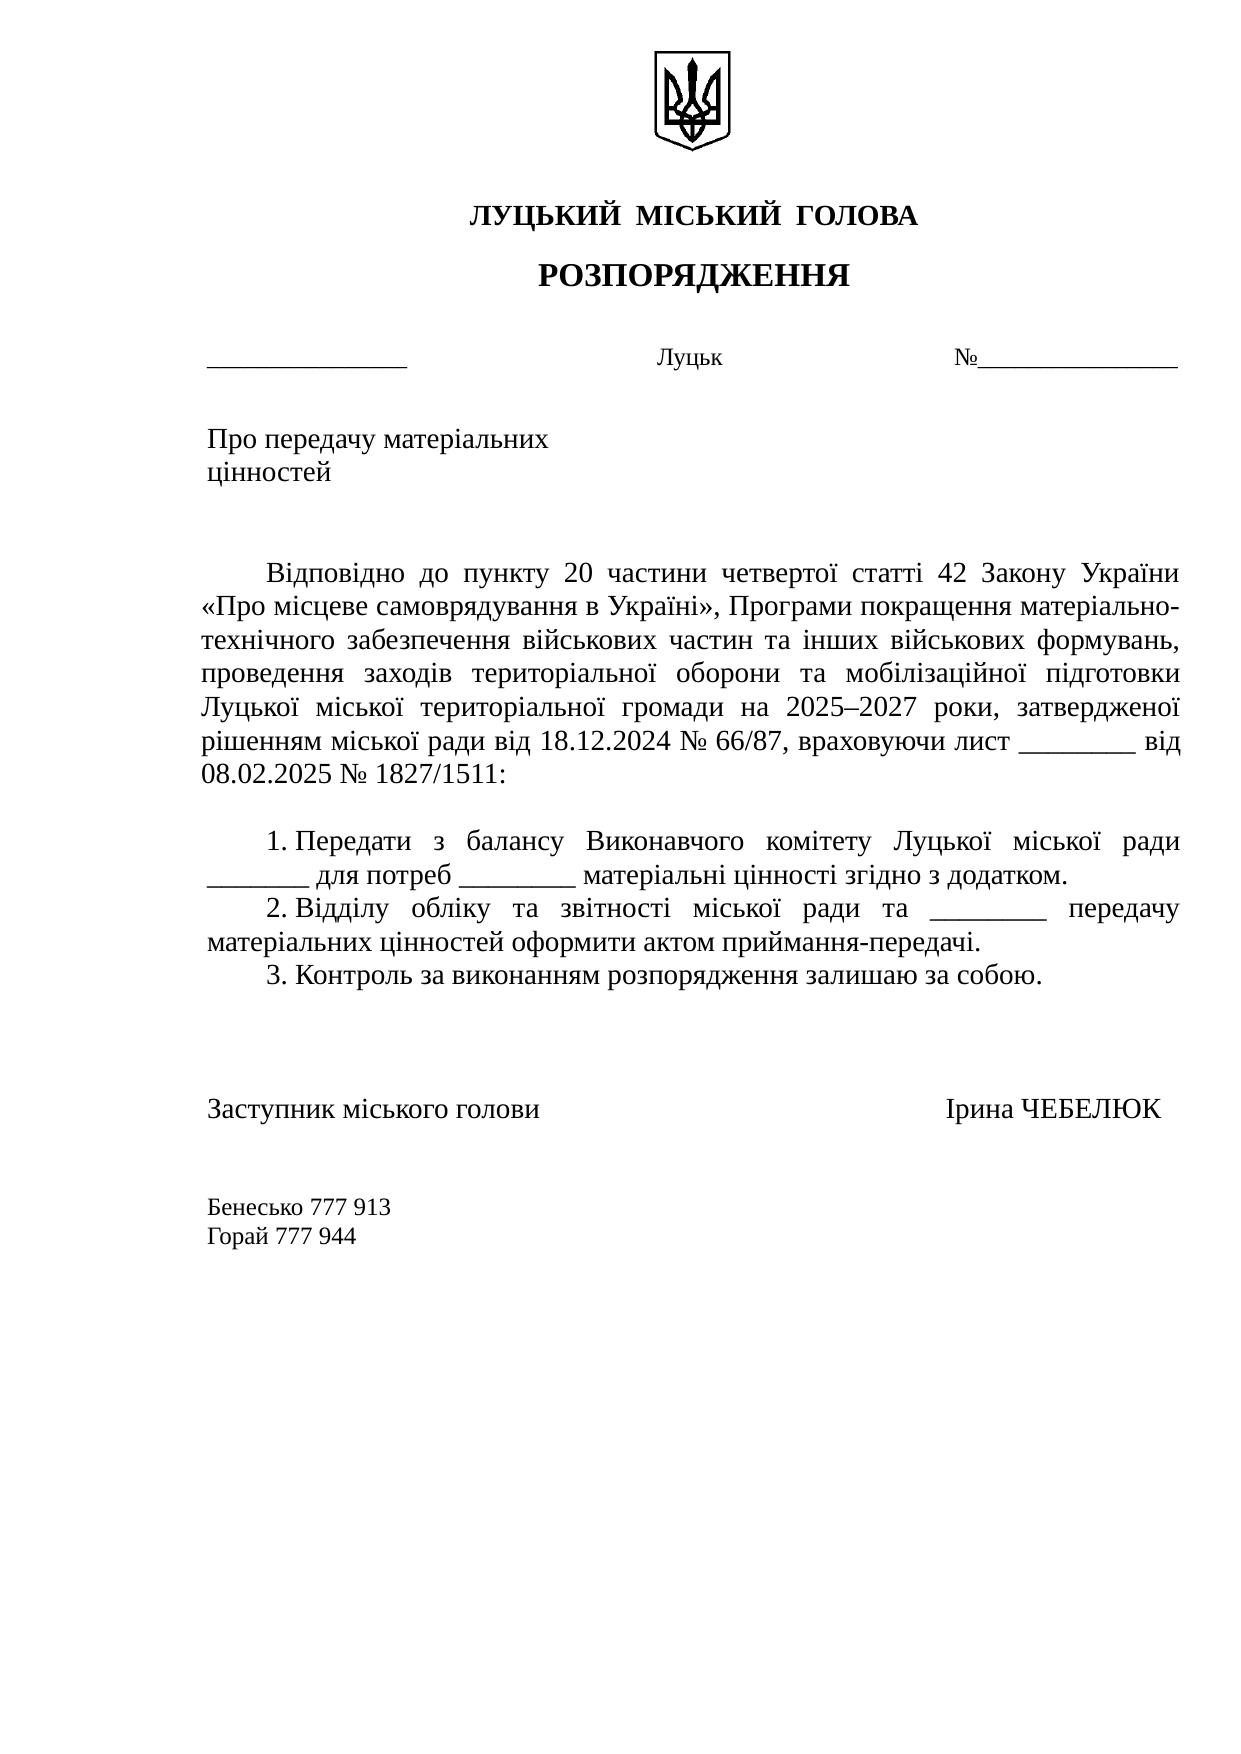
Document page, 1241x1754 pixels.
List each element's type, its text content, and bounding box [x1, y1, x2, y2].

text Заступник міського голови Ірина ЧЕБЕЛЮК [207, 1092, 1181, 1125]
text 1. Передати з балансу Виконавчого комітету Луцької міської ради _______ для потреб ________ матеріальні цінності згідно з додатком. [207, 823, 1181, 890]
text Горай 777 944 [207, 1221, 1181, 1250]
text ________________ Луцьк №________________ [207, 342, 1181, 371]
text Бенесько 777 913 [207, 1192, 1181, 1221]
text Про передачу матеріальних [207, 421, 1181, 454]
subtitle ЛУЦЬКИЙ МІСЬКИЙ ГОЛОВА [207, 198, 1181, 231]
picture [631, 46, 751, 170]
text Відповідно до пункту 20 частини четвертої статті 42 Закону України «Про місцеве самоврядування в Україні», Програми покращення матеріально-технічного забезпечення військових частин та інших військових формувань, проведення заходів територіальної оборони та мобілізаційної підготовки Луцької міської територіальної громади на 2025–2027 роки, затвердженої рішенням міської ради від 18.12.2024 № 66/87, враховуючи лист ________ від 08.02.2025 № 1827/1511: [201, 555, 1181, 790]
text 2. Відділу обліку та звітності міської ради та ________ передачу матеріальних цінностей оформити актом приймання-передачі. [207, 890, 1181, 957]
text РОЗПОРЯДЖЕННЯ [207, 256, 1181, 294]
text 3. Контроль за виконанням розпорядження залишаю за собою. [207, 957, 1181, 991]
text цінностей [207, 454, 1181, 488]
